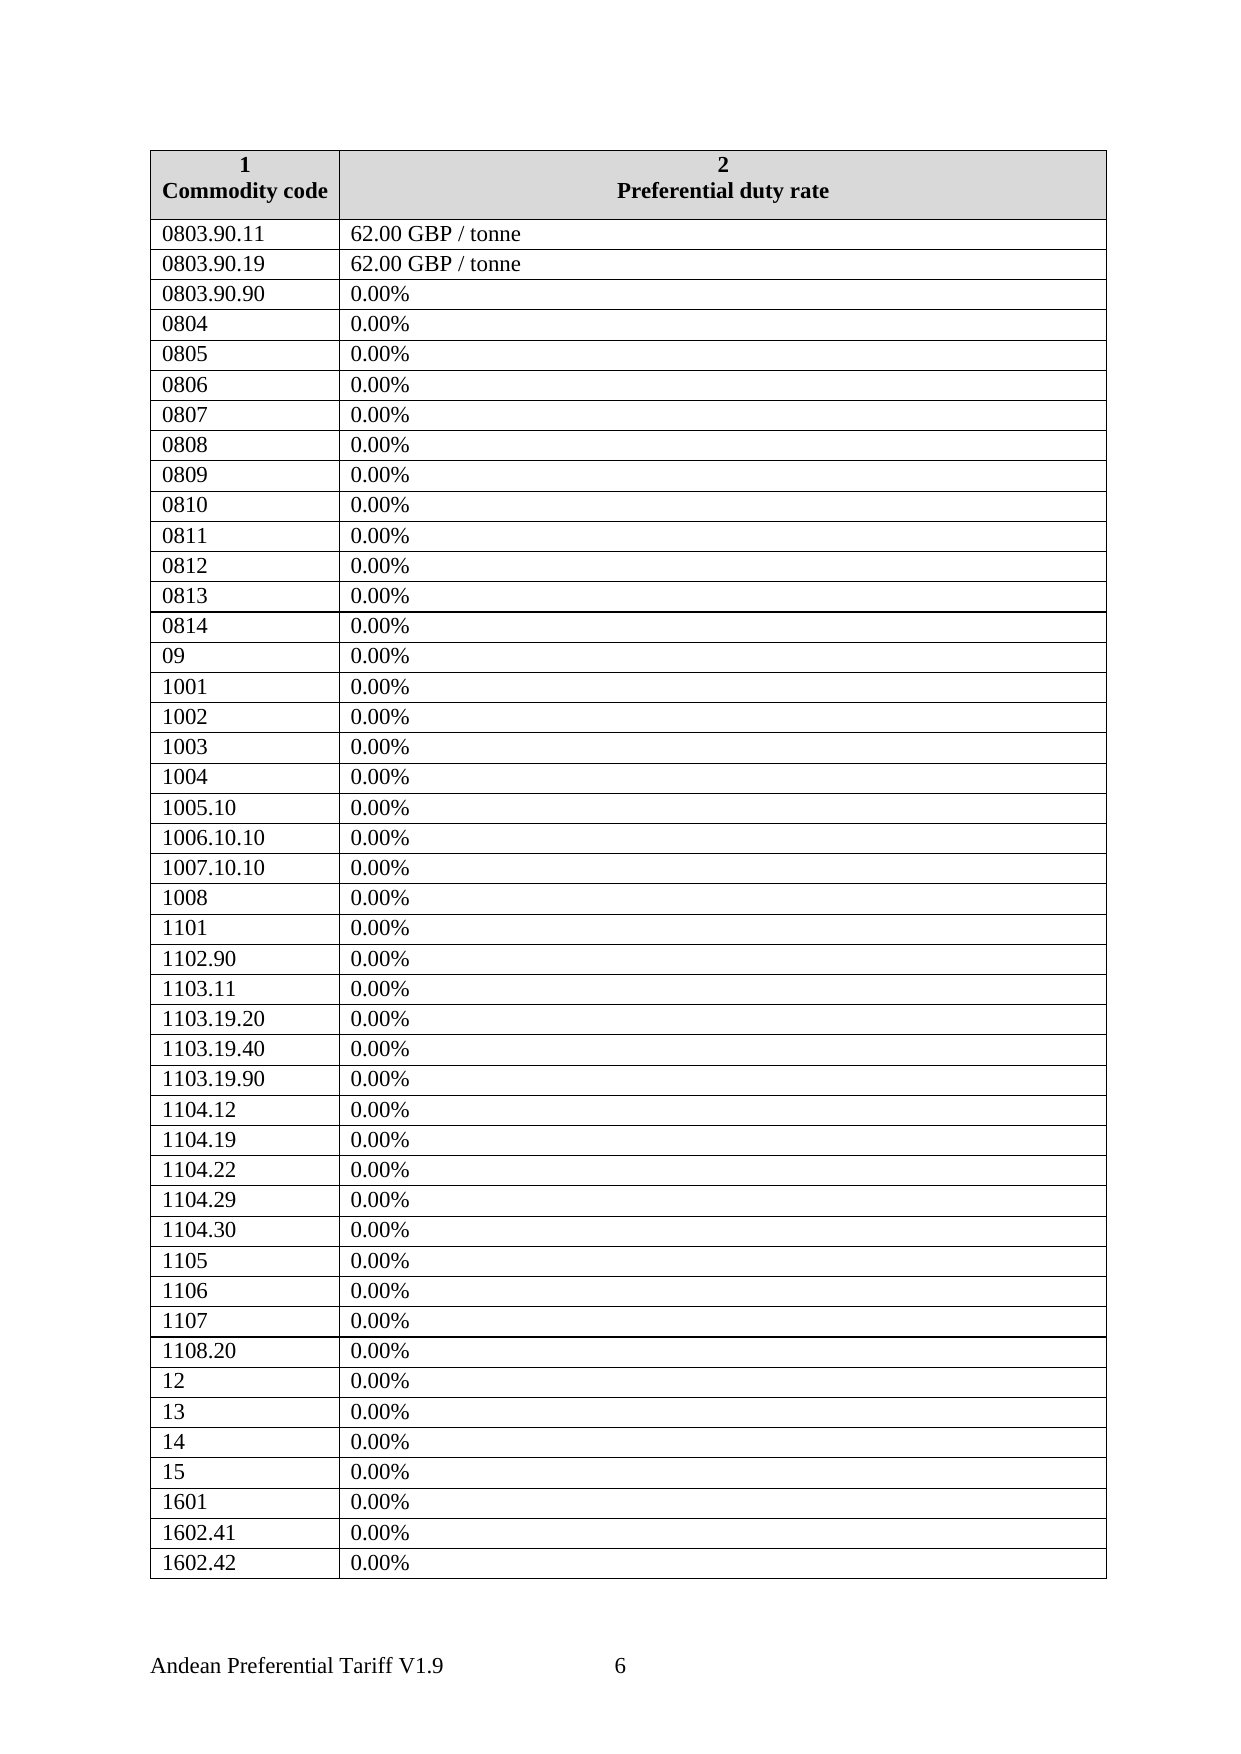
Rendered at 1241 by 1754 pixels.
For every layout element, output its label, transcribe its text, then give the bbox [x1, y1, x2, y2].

table_cell 0812 [151, 552, 339, 581]
table_cell 1005.10 [151, 794, 339, 823]
table_cell 0.00% [340, 401, 1106, 430]
table_cell 0805 [151, 341, 339, 370]
table_cell 1602.42 [151, 1549, 339, 1578]
table_cell 0.00% [340, 884, 1106, 913]
table_cell 0808 [151, 431, 339, 460]
table_cell 1007.10.10 [151, 854, 339, 883]
table_cell 1104.19 [151, 1126, 339, 1155]
table_cell 1103.19.90 [151, 1066, 339, 1095]
table_cell 1106 [151, 1277, 339, 1306]
table_cell 0.00% [340, 824, 1106, 853]
table_cell 1107 [151, 1307, 339, 1336]
table_cell 0.00% [340, 280, 1106, 309]
table_cell 0.00% [340, 582, 1106, 611]
table_cell 0.00% [340, 492, 1106, 521]
table_cell 0803.90.11 [151, 220, 339, 249]
table_cell 09 [151, 643, 339, 672]
table_cell 0811 [151, 522, 339, 551]
table_cell 0.00% [340, 613, 1106, 642]
table_cell 62.00 GBP / tonne [340, 220, 1106, 249]
table_cell 1105 [151, 1247, 339, 1276]
table_cell 1108.20 [151, 1338, 339, 1367]
table_cell 0.00% [340, 1186, 1106, 1216]
table_cell 0.00% [340, 1066, 1106, 1095]
table_cell 0.00% [340, 915, 1106, 944]
table_cell 1103.19.20 [151, 1005, 339, 1034]
table_cell 0.00% [340, 733, 1106, 762]
table_cell 15 [151, 1458, 339, 1487]
table_cell 1002 [151, 703, 339, 732]
table_cell 0810 [151, 492, 339, 521]
table_cell 0.00% [340, 643, 1106, 672]
table_cell 0.00% [340, 945, 1106, 974]
table_cell 13 [151, 1398, 339, 1427]
table_cell 1103.19.40 [151, 1035, 339, 1064]
table_cell 1102.90 [151, 945, 339, 974]
table_cell 0.00% [340, 1519, 1106, 1548]
table_cell 0.00% [340, 1549, 1106, 1578]
table_header 2 Preferential duty rate [340, 151, 1106, 219]
table_cell 0.00% [340, 1338, 1106, 1367]
table_cell 0.00% [340, 794, 1106, 823]
table_cell 0.00% [340, 1217, 1106, 1246]
table_cell 0.00% [340, 1428, 1106, 1457]
table_cell 0806 [151, 371, 339, 400]
table_cell 0.00% [340, 854, 1106, 883]
table_cell 0.00% [340, 461, 1106, 491]
table_cell 0804 [151, 310, 339, 339]
table_cell 0.00% [340, 341, 1106, 370]
table_cell 1104.22 [151, 1156, 339, 1185]
table_header 1 Commodity code [151, 151, 339, 219]
table_cell 0803.90.90 [151, 280, 339, 309]
table_cell 0809 [151, 461, 339, 491]
table_cell 0.00% [340, 1307, 1106, 1336]
table_cell 1008 [151, 884, 339, 913]
table_cell 0803.90.19 [151, 250, 339, 279]
table_cell 1006.10.10 [151, 824, 339, 853]
table_cell 0807 [151, 401, 339, 430]
table_cell 1104.29 [151, 1186, 339, 1216]
table_cell 0.00% [340, 764, 1106, 793]
table_cell 0.00% [340, 1156, 1106, 1185]
table_cell 0.00% [340, 1458, 1106, 1487]
table_cell 0.00% [340, 1005, 1106, 1034]
table_cell 1602.41 [151, 1519, 339, 1548]
table_cell 0.00% [340, 1368, 1106, 1397]
table_cell 0.00% [340, 552, 1106, 581]
table_cell 0.00% [340, 1096, 1106, 1125]
table_cell 1601 [151, 1489, 339, 1518]
table_cell 1001 [151, 673, 339, 702]
table_cell 62.00 GBP / tonne [340, 250, 1106, 279]
table_cell 0813 [151, 582, 339, 611]
table_cell 1104.30 [151, 1217, 339, 1246]
table_cell 0.00% [340, 673, 1106, 702]
table_cell 1103.11 [151, 975, 339, 1004]
table_cell 1101 [151, 915, 339, 944]
table_cell 0.00% [340, 1247, 1106, 1276]
table_cell 0.00% [340, 1126, 1106, 1155]
table_cell 1003 [151, 733, 339, 762]
table_cell 12 [151, 1368, 339, 1397]
table_cell 0.00% [340, 371, 1106, 400]
table_cell 0.00% [340, 431, 1106, 460]
table_cell 1104.12 [151, 1096, 339, 1125]
table_cell 0.00% [340, 1489, 1106, 1518]
table_cell 0.00% [340, 975, 1106, 1004]
table_cell 0.00% [340, 1035, 1106, 1064]
table_cell 14 [151, 1428, 339, 1457]
table_cell 1004 [151, 764, 339, 793]
table_cell 0.00% [340, 1398, 1106, 1427]
table_cell 0.00% [340, 522, 1106, 551]
table_cell 0.00% [340, 310, 1106, 339]
table_cell 0814 [151, 613, 339, 642]
table_cell 0.00% [340, 703, 1106, 732]
table_cell 0.00% [340, 1277, 1106, 1306]
